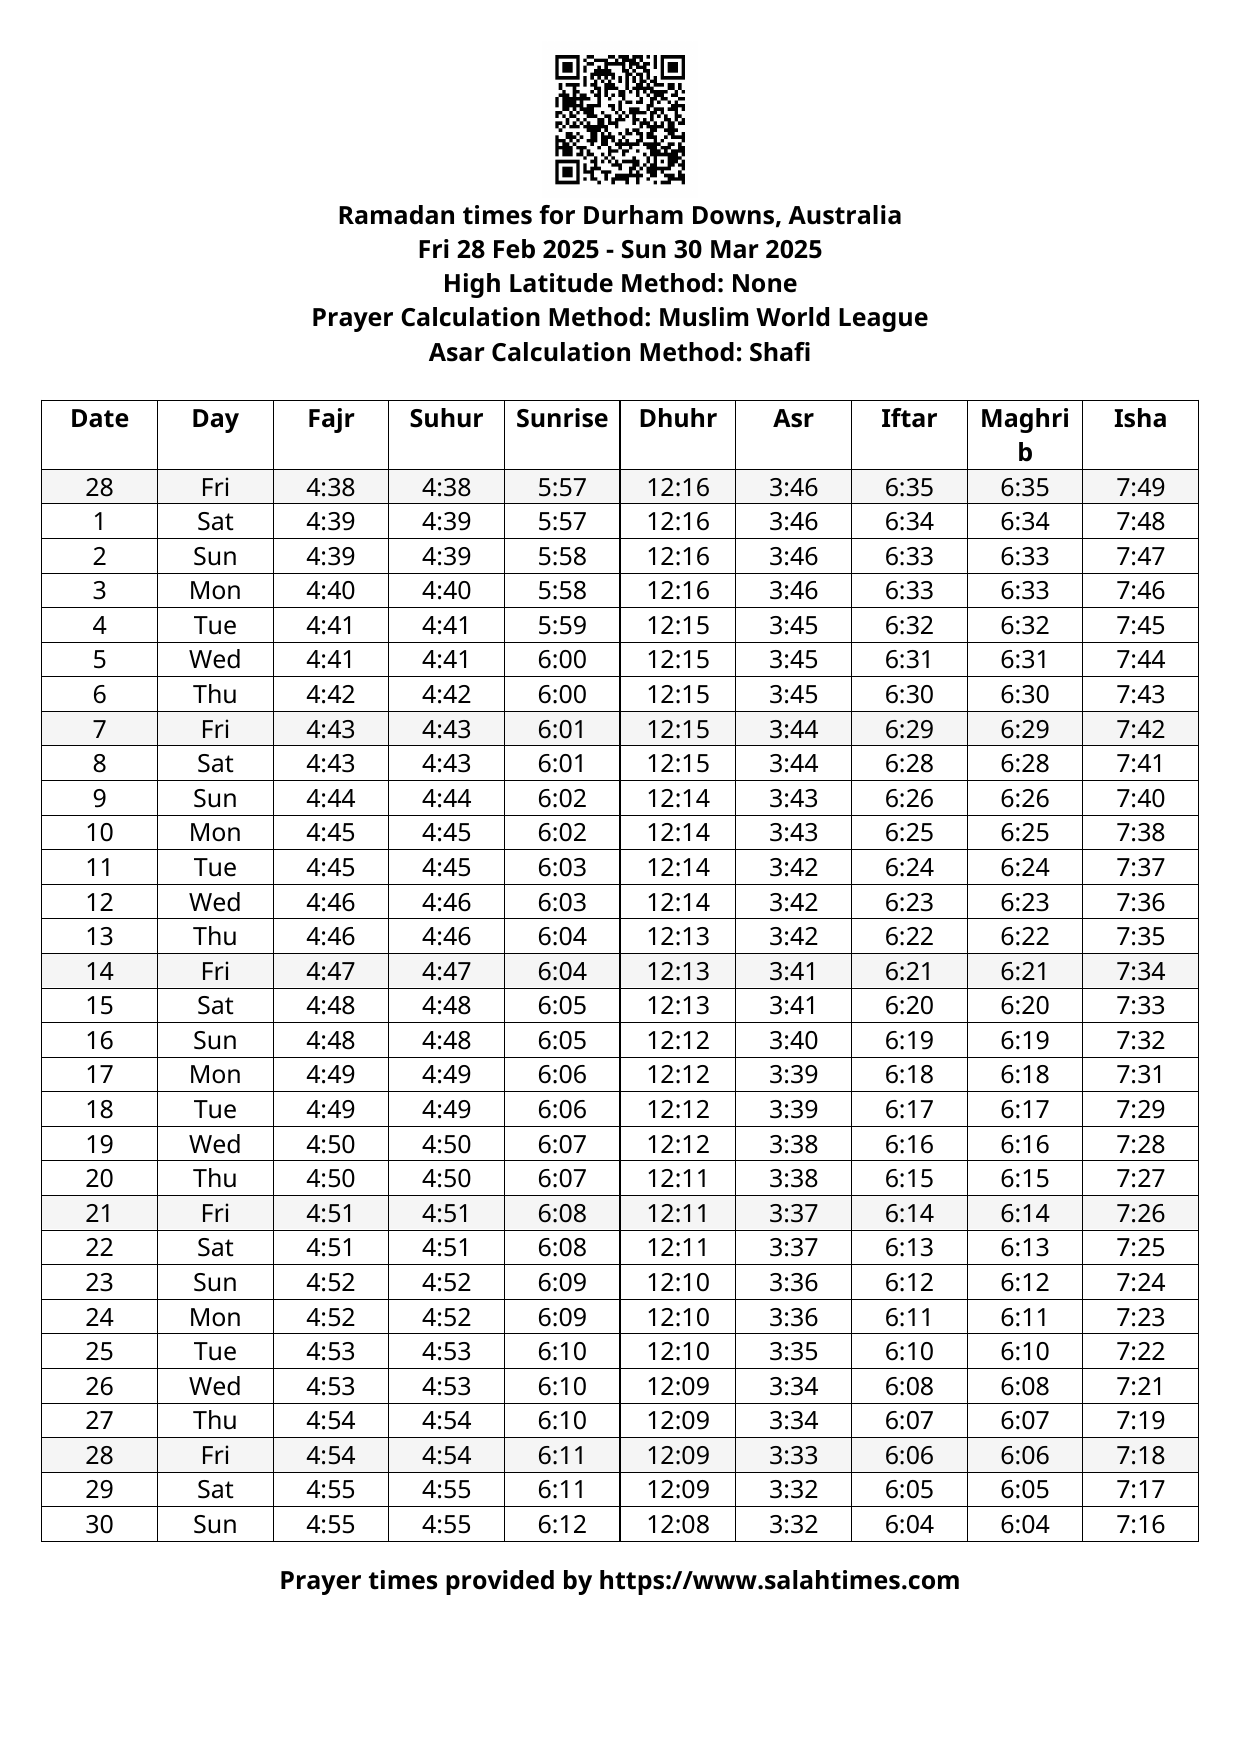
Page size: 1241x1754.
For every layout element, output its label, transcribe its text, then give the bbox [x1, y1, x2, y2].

table_cell 12:11 [621, 1231, 735, 1264]
table_cell 12:15 [621, 712, 735, 745]
text Ramadan times for Durham Downs, Australia [42, 198, 1198, 232]
table_cell 4:54 [274, 1404, 388, 1437]
table_cell 6:25 [852, 816, 967, 849]
table_cell 7:32 [1083, 1023, 1198, 1057]
table_cell 7:33 [1083, 989, 1198, 1022]
table_cell 6:05 [505, 1023, 619, 1057]
table_cell 12:12 [621, 1092, 735, 1126]
table_cell 12:09 [621, 1404, 735, 1437]
table_cell 3:34 [736, 1369, 851, 1402]
table_cell Tue [158, 1092, 273, 1126]
table_cell 6:10 [505, 1369, 619, 1402]
table_cell 4:50 [389, 1161, 504, 1195]
table_cell 4:39 [389, 539, 504, 572]
table_cell 6:10 [505, 1404, 619, 1437]
table_cell 29 [42, 1473, 157, 1506]
table_cell Tue [158, 608, 273, 642]
table_cell Wed [158, 1369, 273, 1402]
table_cell 6:06 [968, 1438, 1082, 1472]
table_cell 2 [42, 539, 157, 572]
table_cell 6:24 [852, 850, 967, 884]
text Asar Calculation Method: Shafi [42, 334, 1198, 368]
table_cell 12:11 [621, 1196, 735, 1229]
table_cell 3:45 [736, 608, 851, 642]
table_cell 6:15 [852, 1161, 967, 1195]
table_cell Wed [158, 885, 273, 918]
table_cell 12:12 [621, 1058, 735, 1091]
table_cell 6:00 [505, 643, 619, 676]
table_cell 6:06 [505, 1058, 619, 1091]
table_cell 7:45 [1083, 608, 1198, 642]
table_cell 25 [42, 1334, 157, 1368]
table_cell 3:46 [736, 504, 851, 538]
table_cell 7:37 [1083, 850, 1198, 884]
table_cell 4:39 [274, 539, 388, 572]
table_header Maghrib [968, 401, 1082, 469]
table_cell 4:52 [389, 1265, 504, 1299]
table_cell 7:36 [1083, 885, 1198, 918]
table_cell Sat [158, 746, 273, 780]
table_cell 6:02 [505, 781, 619, 814]
table_cell 3:42 [736, 919, 851, 953]
table_cell 4 [42, 608, 157, 642]
text Prayer times provided by https://www.salahtimes.com [42, 1563, 1198, 1597]
table_cell 7:29 [1083, 1092, 1198, 1126]
table_cell 6:18 [852, 1058, 967, 1091]
table_cell 6:20 [852, 989, 967, 1022]
table_cell Sat [158, 989, 273, 1022]
table_cell 6:35 [852, 470, 967, 503]
table_cell 4:41 [274, 643, 388, 676]
table_cell 6:29 [852, 712, 967, 745]
table_cell Mon [158, 574, 273, 607]
table_cell 12:10 [621, 1334, 735, 1368]
table_cell 6:04 [968, 1507, 1082, 1541]
table_cell 11 [42, 850, 157, 884]
table_cell 3:33 [736, 1438, 851, 1472]
table_cell 6:06 [852, 1438, 967, 1472]
table_cell 3:45 [736, 677, 851, 711]
table_cell 3:43 [736, 816, 851, 849]
table_cell 7:31 [1083, 1058, 1198, 1091]
table_cell 12:16 [621, 504, 735, 538]
table_header Asr [736, 401, 851, 469]
table_cell 4:49 [389, 1092, 504, 1126]
table_cell 3:42 [736, 885, 851, 918]
table_cell 4:43 [274, 712, 388, 745]
table_cell 28 [42, 470, 157, 503]
table_cell 6:10 [852, 1334, 967, 1368]
text Prayer Calculation Method: Muslim World League [42, 300, 1198, 334]
table_cell 12:15 [621, 643, 735, 676]
table_cell 4:53 [274, 1334, 388, 1368]
table_cell 6:07 [505, 1161, 619, 1195]
table_cell 4:39 [389, 504, 504, 538]
table_cell 4:46 [274, 885, 388, 918]
table_cell 3:43 [736, 781, 851, 814]
table_cell 7:18 [1083, 1438, 1198, 1472]
table_cell 5 [42, 643, 157, 676]
table_cell Thu [158, 919, 273, 953]
table_cell 4:44 [389, 781, 504, 814]
table_cell 12:08 [621, 1507, 735, 1541]
table_cell 6:02 [505, 816, 619, 849]
picture [542, 41, 699, 198]
table_cell 4:51 [389, 1196, 504, 1229]
table_cell 6:26 [968, 781, 1082, 814]
table_cell 4:45 [274, 816, 388, 849]
table_cell Fri [158, 470, 273, 503]
table_header Iftar [852, 401, 967, 469]
table_cell 5:59 [505, 608, 619, 642]
table_cell 12:14 [621, 885, 735, 918]
table_cell 4:42 [389, 677, 504, 711]
table_cell 4:51 [274, 1231, 388, 1264]
table_cell 6:09 [505, 1300, 619, 1333]
table_cell 4:51 [389, 1231, 504, 1264]
table_cell 6:01 [505, 746, 619, 780]
table_cell 3:40 [736, 1023, 851, 1057]
table_cell 4:43 [389, 746, 504, 780]
table_cell 6:30 [852, 677, 967, 711]
table_cell 7 [42, 712, 157, 745]
table_cell 16 [42, 1023, 157, 1057]
table_cell 6:12 [968, 1265, 1082, 1299]
table_cell 6 [42, 677, 157, 711]
table_cell Sun [158, 1265, 273, 1299]
table_cell 7:19 [1083, 1404, 1198, 1437]
table_cell 6:16 [852, 1127, 967, 1160]
table_cell 7:42 [1083, 712, 1198, 745]
table_cell 6:03 [505, 850, 619, 884]
table_cell 1 [42, 504, 157, 538]
table_cell 7:43 [1083, 677, 1198, 711]
table_cell 6:26 [852, 781, 967, 814]
table_cell Tue [158, 850, 273, 884]
table_cell 27 [42, 1404, 157, 1437]
table_cell 4:39 [274, 504, 388, 538]
table_cell 6:33 [852, 574, 967, 607]
table_cell 4:41 [389, 608, 504, 642]
table_cell 3:32 [736, 1473, 851, 1506]
table_cell 4:49 [389, 1058, 504, 1091]
table_cell 6:33 [968, 574, 1082, 607]
table_cell 3:35 [736, 1334, 851, 1368]
table_cell Fri [158, 1196, 273, 1229]
table_cell 6:11 [852, 1300, 967, 1333]
table_cell 6:18 [968, 1058, 1082, 1091]
table_cell 6:13 [852, 1231, 967, 1264]
table_cell 26 [42, 1369, 157, 1402]
table_cell 12:15 [621, 677, 735, 711]
table_cell 6:21 [968, 954, 1082, 987]
table_cell 4:51 [274, 1196, 388, 1229]
table_cell Fri [158, 1438, 273, 1472]
table_cell 6:03 [505, 885, 619, 918]
table_cell 12:14 [621, 781, 735, 814]
table_cell 4:55 [389, 1473, 504, 1506]
table_cell 23 [42, 1265, 157, 1299]
table_cell 4:46 [389, 919, 504, 953]
table_cell 19 [42, 1127, 157, 1160]
table_cell Sun [158, 1023, 273, 1057]
table_cell 7:47 [1083, 539, 1198, 572]
table_cell 12:10 [621, 1265, 735, 1299]
table_cell 6:05 [505, 989, 619, 1022]
table_cell 6:34 [852, 504, 967, 538]
table_cell 4:55 [389, 1507, 504, 1541]
table_cell 21 [42, 1196, 157, 1229]
table_cell 3:42 [736, 850, 851, 884]
table_cell 5:57 [505, 470, 619, 503]
table_cell Thu [158, 1161, 273, 1195]
table_cell 3:46 [736, 470, 851, 503]
table_cell 6:16 [968, 1127, 1082, 1160]
table_cell 6:34 [968, 504, 1082, 538]
table_cell 14 [42, 954, 157, 987]
table_cell 6:33 [968, 539, 1082, 572]
table_cell 5:57 [505, 504, 619, 538]
table_cell 4:43 [389, 712, 504, 745]
table_cell 3:34 [736, 1404, 851, 1437]
table_cell 6:08 [505, 1231, 619, 1264]
table_cell 4:50 [274, 1127, 388, 1160]
table_cell 6:13 [968, 1231, 1082, 1264]
table_cell 12:12 [621, 1127, 735, 1160]
table_cell 6:11 [505, 1438, 619, 1472]
table_cell 6:20 [968, 989, 1082, 1022]
table_cell 3:39 [736, 1058, 851, 1091]
table_cell 7:38 [1083, 816, 1198, 849]
table_cell 4:40 [274, 574, 388, 607]
table_cell 6:08 [852, 1369, 967, 1402]
table_cell 12:09 [621, 1473, 735, 1506]
table_header Day [158, 401, 273, 469]
table_header Isha [1083, 401, 1198, 469]
table_cell 10 [42, 816, 157, 849]
table_cell 6:17 [968, 1092, 1082, 1126]
table_cell 4:54 [389, 1404, 504, 1437]
table_cell 12:12 [621, 1023, 735, 1057]
table_cell Fri [158, 954, 273, 987]
table_cell 12:16 [621, 539, 735, 572]
table_cell 20 [42, 1161, 157, 1195]
table_cell 4:47 [274, 954, 388, 987]
table_cell 4:44 [274, 781, 388, 814]
table_header Fajr [274, 401, 388, 469]
table_cell 4:49 [274, 1092, 388, 1126]
table_cell Thu [158, 677, 273, 711]
table_cell 6:19 [852, 1023, 967, 1057]
table_cell 6:08 [505, 1196, 619, 1229]
table_cell 7:24 [1083, 1265, 1198, 1299]
table_cell 7:27 [1083, 1161, 1198, 1195]
table_cell Wed [158, 1127, 273, 1160]
table_cell Mon [158, 816, 273, 849]
table_cell 12:14 [621, 850, 735, 884]
text High Latitude Method: None [42, 266, 1198, 300]
table_cell 12:15 [621, 746, 735, 780]
table_cell 4:48 [389, 1023, 504, 1057]
table_cell 4:53 [389, 1369, 504, 1402]
table_cell 6:21 [852, 954, 967, 987]
table_cell 12:13 [621, 954, 735, 987]
table_cell 6:10 [505, 1334, 619, 1368]
table_cell 6:11 [505, 1473, 619, 1506]
table_cell 7:48 [1083, 504, 1198, 538]
table_cell Sat [158, 1231, 273, 1264]
table_cell 6:28 [852, 746, 967, 780]
table_cell Wed [158, 643, 273, 676]
table_cell 3:45 [736, 643, 851, 676]
table_cell 3:38 [736, 1127, 851, 1160]
table_cell Thu [158, 1404, 273, 1437]
table_cell 7:49 [1083, 470, 1198, 503]
table_cell 6:31 [968, 643, 1082, 676]
table_cell 4:54 [389, 1438, 504, 1472]
table_cell 6:30 [968, 677, 1082, 711]
table_cell 9 [42, 781, 157, 814]
table_cell 6:15 [968, 1161, 1082, 1195]
table_cell 7:26 [1083, 1196, 1198, 1229]
table_cell 3:41 [736, 954, 851, 987]
table_cell 6:14 [852, 1196, 967, 1229]
table_cell 5:58 [505, 539, 619, 572]
table_cell 6:29 [968, 712, 1082, 745]
table_cell 4:38 [274, 470, 388, 503]
table_cell 6:10 [968, 1334, 1082, 1368]
table_cell 6:08 [968, 1369, 1082, 1402]
table_cell Sun [158, 539, 273, 572]
table_cell 6:23 [968, 885, 1082, 918]
table_cell 4:55 [274, 1507, 388, 1541]
table_cell 6:22 [852, 919, 967, 953]
table_cell Mon [158, 1058, 273, 1091]
table_cell 6:32 [968, 608, 1082, 642]
table_cell 4:55 [274, 1473, 388, 1506]
table_cell 6:09 [505, 1265, 619, 1299]
table_header Date [42, 401, 157, 469]
table_cell 4:41 [389, 643, 504, 676]
table_cell 6:12 [505, 1507, 619, 1541]
table_cell 13 [42, 919, 157, 953]
table_cell 4:50 [389, 1127, 504, 1160]
table_cell 4:52 [274, 1265, 388, 1299]
table_cell 4:46 [389, 885, 504, 918]
table_cell 4:45 [389, 850, 504, 884]
table_cell 12:14 [621, 816, 735, 849]
table_cell 4:47 [389, 954, 504, 987]
table_cell 30 [42, 1507, 157, 1541]
table_cell 3:32 [736, 1507, 851, 1541]
table_cell 7:17 [1083, 1473, 1198, 1506]
table_cell 12:13 [621, 919, 735, 953]
table_cell 4:43 [274, 746, 388, 780]
table_cell 12:13 [621, 989, 735, 1022]
table_cell 6:04 [852, 1507, 967, 1541]
table_cell 3:37 [736, 1196, 851, 1229]
table_cell 3:38 [736, 1161, 851, 1195]
table_cell 4:48 [389, 989, 504, 1022]
table_cell 12:10 [621, 1300, 735, 1333]
table_cell 4:40 [389, 574, 504, 607]
table_cell 7:44 [1083, 643, 1198, 676]
table_cell 8 [42, 746, 157, 780]
table_cell 18 [42, 1092, 157, 1126]
table_cell 6:28 [968, 746, 1082, 780]
table_cell 3:41 [736, 989, 851, 1022]
table_cell 24 [42, 1300, 157, 1333]
table_cell 4:45 [389, 816, 504, 849]
table_cell 6:07 [968, 1404, 1082, 1437]
table_header Dhuhr [621, 401, 735, 469]
table_cell 6:22 [968, 919, 1082, 953]
table_cell 6:04 [505, 954, 619, 987]
table_cell 7:40 [1083, 781, 1198, 814]
table_cell 7:16 [1083, 1507, 1198, 1541]
table_cell 3:46 [736, 574, 851, 607]
table_header Sunrise [505, 401, 619, 469]
table_cell 6:35 [968, 470, 1082, 503]
table_cell 6:31 [852, 643, 967, 676]
table_cell 6:24 [968, 850, 1082, 884]
table_cell 4:48 [274, 989, 388, 1022]
table_cell 4:53 [389, 1334, 504, 1368]
table_cell 4:50 [274, 1161, 388, 1195]
table_cell 4:46 [274, 919, 388, 953]
table_cell 7:25 [1083, 1231, 1198, 1264]
table_cell 12:09 [621, 1369, 735, 1402]
table_cell 3 [42, 574, 157, 607]
table_cell 12:11 [621, 1161, 735, 1195]
table_cell 6:01 [505, 712, 619, 745]
table_cell 6:06 [505, 1092, 619, 1126]
table_cell Mon [158, 1300, 273, 1333]
table_cell 4:49 [274, 1058, 388, 1091]
table_cell 6:04 [505, 919, 619, 953]
table_cell 6:33 [852, 539, 967, 572]
table_cell 6:23 [852, 885, 967, 918]
table_cell 4:54 [274, 1438, 388, 1472]
table_cell 15 [42, 989, 157, 1022]
table_cell 4:41 [274, 608, 388, 642]
table_cell 7:21 [1083, 1369, 1198, 1402]
table_cell 12 [42, 885, 157, 918]
table_cell 3:44 [736, 746, 851, 780]
table_cell 7:34 [1083, 954, 1198, 987]
table_cell 3:44 [736, 712, 851, 745]
table_cell Fri [158, 712, 273, 745]
table_cell 7:41 [1083, 746, 1198, 780]
table_cell Sun [158, 1507, 273, 1541]
table_cell 4:48 [274, 1023, 388, 1057]
table_cell 6:00 [505, 677, 619, 711]
table_cell 4:42 [274, 677, 388, 711]
table_cell 12:16 [621, 574, 735, 607]
table_cell 4:52 [389, 1300, 504, 1333]
table_cell 5:58 [505, 574, 619, 607]
table_cell 12:09 [621, 1438, 735, 1472]
table_cell 6:17 [852, 1092, 967, 1126]
table_cell Sun [158, 781, 273, 814]
table_cell 3:37 [736, 1231, 851, 1264]
table_cell 6:12 [852, 1265, 967, 1299]
table_cell 3:46 [736, 539, 851, 572]
table_cell 4:45 [274, 850, 388, 884]
table_cell 6:07 [505, 1127, 619, 1160]
table_cell 6:19 [968, 1023, 1082, 1057]
table_cell 6:14 [968, 1196, 1082, 1229]
table_cell 6:07 [852, 1404, 967, 1437]
table_cell 4:38 [389, 470, 504, 503]
table_cell 28 [42, 1438, 157, 1472]
table_cell 12:15 [621, 608, 735, 642]
table_cell 7:46 [1083, 574, 1198, 607]
table_cell 6:05 [852, 1473, 967, 1506]
table_cell Tue [158, 1334, 273, 1368]
text Fri 28 Feb 2025 - Sun 30 Mar 2025 [42, 232, 1198, 266]
table_cell 7:22 [1083, 1334, 1198, 1368]
table_cell 6:32 [852, 608, 967, 642]
table_cell 3:36 [736, 1300, 851, 1333]
table_cell Sat [158, 504, 273, 538]
table_cell 22 [42, 1231, 157, 1264]
table_cell 3:39 [736, 1092, 851, 1126]
table_cell 4:52 [274, 1300, 388, 1333]
table_cell 6:25 [968, 816, 1082, 849]
table_cell 7:28 [1083, 1127, 1198, 1160]
table_cell Sat [158, 1473, 273, 1506]
table_cell 4:53 [274, 1369, 388, 1402]
table_cell 17 [42, 1058, 157, 1091]
table_cell 3:36 [736, 1265, 851, 1299]
table_cell 6:11 [968, 1300, 1082, 1333]
table_cell 12:16 [621, 470, 735, 503]
table_cell 7:35 [1083, 919, 1198, 953]
table_cell 7:23 [1083, 1300, 1198, 1333]
table_cell 6:05 [968, 1473, 1082, 1506]
table_header Suhur [389, 401, 504, 469]
